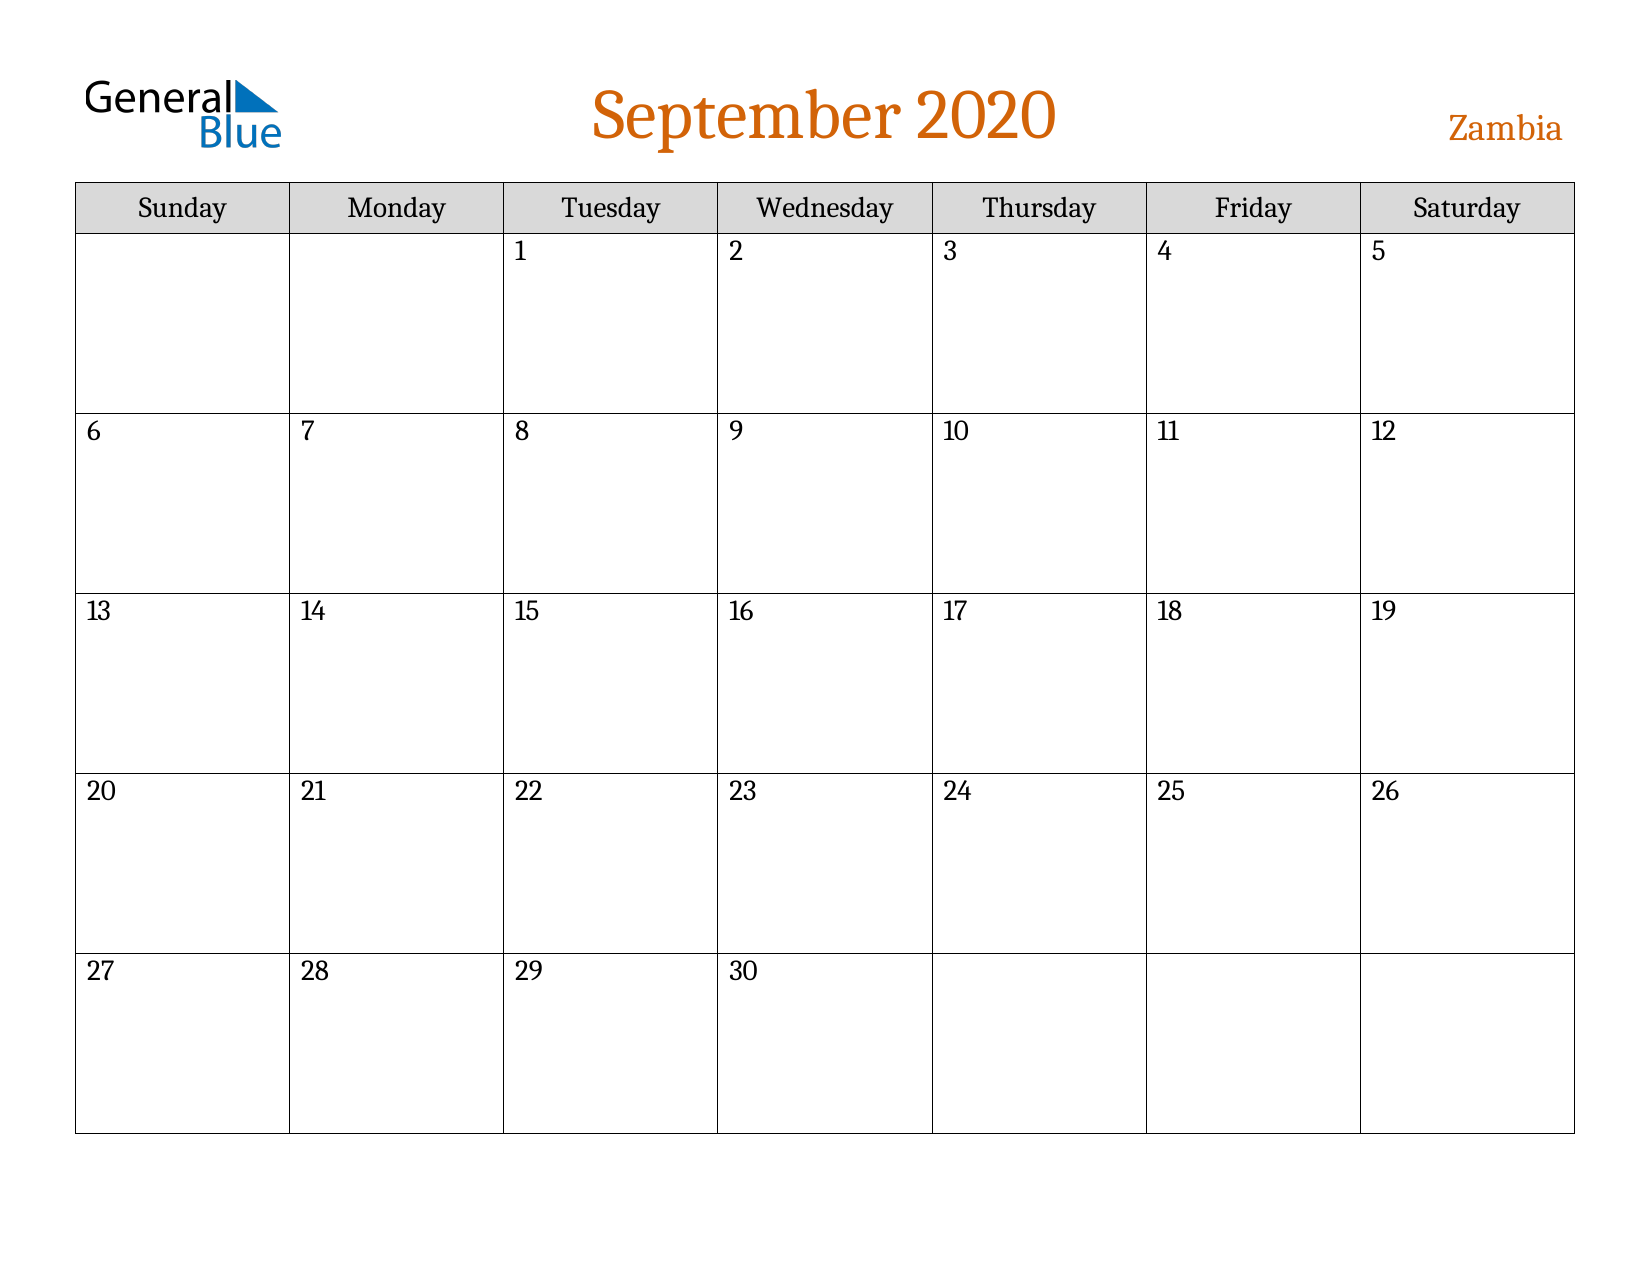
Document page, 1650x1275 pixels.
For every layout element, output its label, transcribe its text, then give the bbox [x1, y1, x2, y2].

table_cell 3 [933, 234, 1146, 270]
table_cell 7 [290, 414, 503, 450]
table_cell [1147, 450, 1360, 593]
table_cell 28 [290, 954, 503, 990]
table_cell [1361, 810, 1574, 953]
table_cell [1361, 450, 1574, 593]
table_cell 25 [1147, 774, 1360, 810]
table_cell [290, 630, 503, 773]
table_cell Friday [1147, 183, 1360, 233]
table_cell [290, 234, 503, 270]
table_cell 13 [76, 594, 289, 630]
table_cell [504, 810, 717, 953]
table_cell [1361, 990, 1574, 1133]
table_cell [290, 990, 503, 1133]
table_cell Sunday [76, 183, 289, 233]
table_cell [290, 450, 503, 593]
picture [86, 80, 281, 148]
table_cell [76, 630, 289, 773]
table_cell 14 [290, 594, 503, 630]
table_cell 11 [1147, 414, 1360, 450]
table_cell 20 [76, 774, 289, 810]
table_cell [718, 450, 932, 593]
table_cell [1147, 270, 1360, 413]
table_cell [76, 810, 289, 953]
table_cell 17 [933, 594, 1146, 630]
table_cell [718, 270, 932, 413]
table_cell [933, 810, 1146, 953]
table_cell Wednesday [718, 183, 932, 233]
table_cell [933, 954, 1146, 990]
table_cell Tuesday [504, 183, 717, 233]
table_cell [290, 270, 503, 413]
table_cell [290, 810, 503, 953]
table_cell 16 [718, 594, 932, 630]
table_cell [76, 270, 289, 413]
table_cell 1 [504, 234, 717, 270]
table_cell [718, 990, 932, 1133]
table_cell [76, 990, 289, 1133]
table_cell [933, 630, 1146, 773]
table_cell 21 [290, 774, 503, 810]
table_cell [1147, 630, 1360, 773]
table_cell [933, 270, 1146, 413]
table_cell [718, 630, 932, 773]
table_cell [1147, 990, 1360, 1133]
table_header Zambia [1146, 75, 1574, 182]
table_cell [933, 450, 1146, 593]
table_cell 18 [1147, 594, 1360, 630]
table_cell 6 [76, 414, 289, 450]
table_cell 5 [1361, 234, 1574, 270]
table_cell 9 [718, 414, 932, 450]
table_cell Saturday [1361, 183, 1574, 233]
table_cell [933, 990, 1146, 1133]
table_cell [1147, 810, 1360, 953]
table_cell 8 [504, 414, 717, 450]
table_cell 4 [1147, 234, 1360, 270]
table_cell 26 [1361, 774, 1574, 810]
table_cell [504, 270, 717, 413]
table_cell [76, 450, 289, 593]
table_cell Monday [290, 183, 503, 233]
table_cell [1361, 630, 1574, 773]
table_cell 10 [933, 414, 1146, 450]
table_cell 24 [933, 774, 1146, 810]
table_cell [1361, 954, 1574, 990]
table_cell [1147, 954, 1360, 990]
table_cell 15 [504, 594, 717, 630]
table_cell 30 [718, 954, 932, 990]
table_cell 27 [76, 954, 289, 990]
table_cell [718, 810, 932, 953]
table_header September 2020 [504, 75, 1146, 182]
table_cell 29 [504, 954, 717, 990]
table_cell [504, 630, 717, 773]
table_cell [504, 450, 717, 593]
table_cell 23 [718, 774, 932, 810]
table_cell 22 [504, 774, 717, 810]
table_cell [504, 990, 717, 1133]
table_cell 2 [718, 234, 932, 270]
table_cell 19 [1361, 594, 1574, 630]
table_cell 12 [1361, 414, 1574, 450]
table_header [76, 75, 503, 182]
table_cell [1361, 270, 1574, 413]
table_cell Thursday [933, 183, 1146, 233]
table_cell [76, 234, 289, 270]
